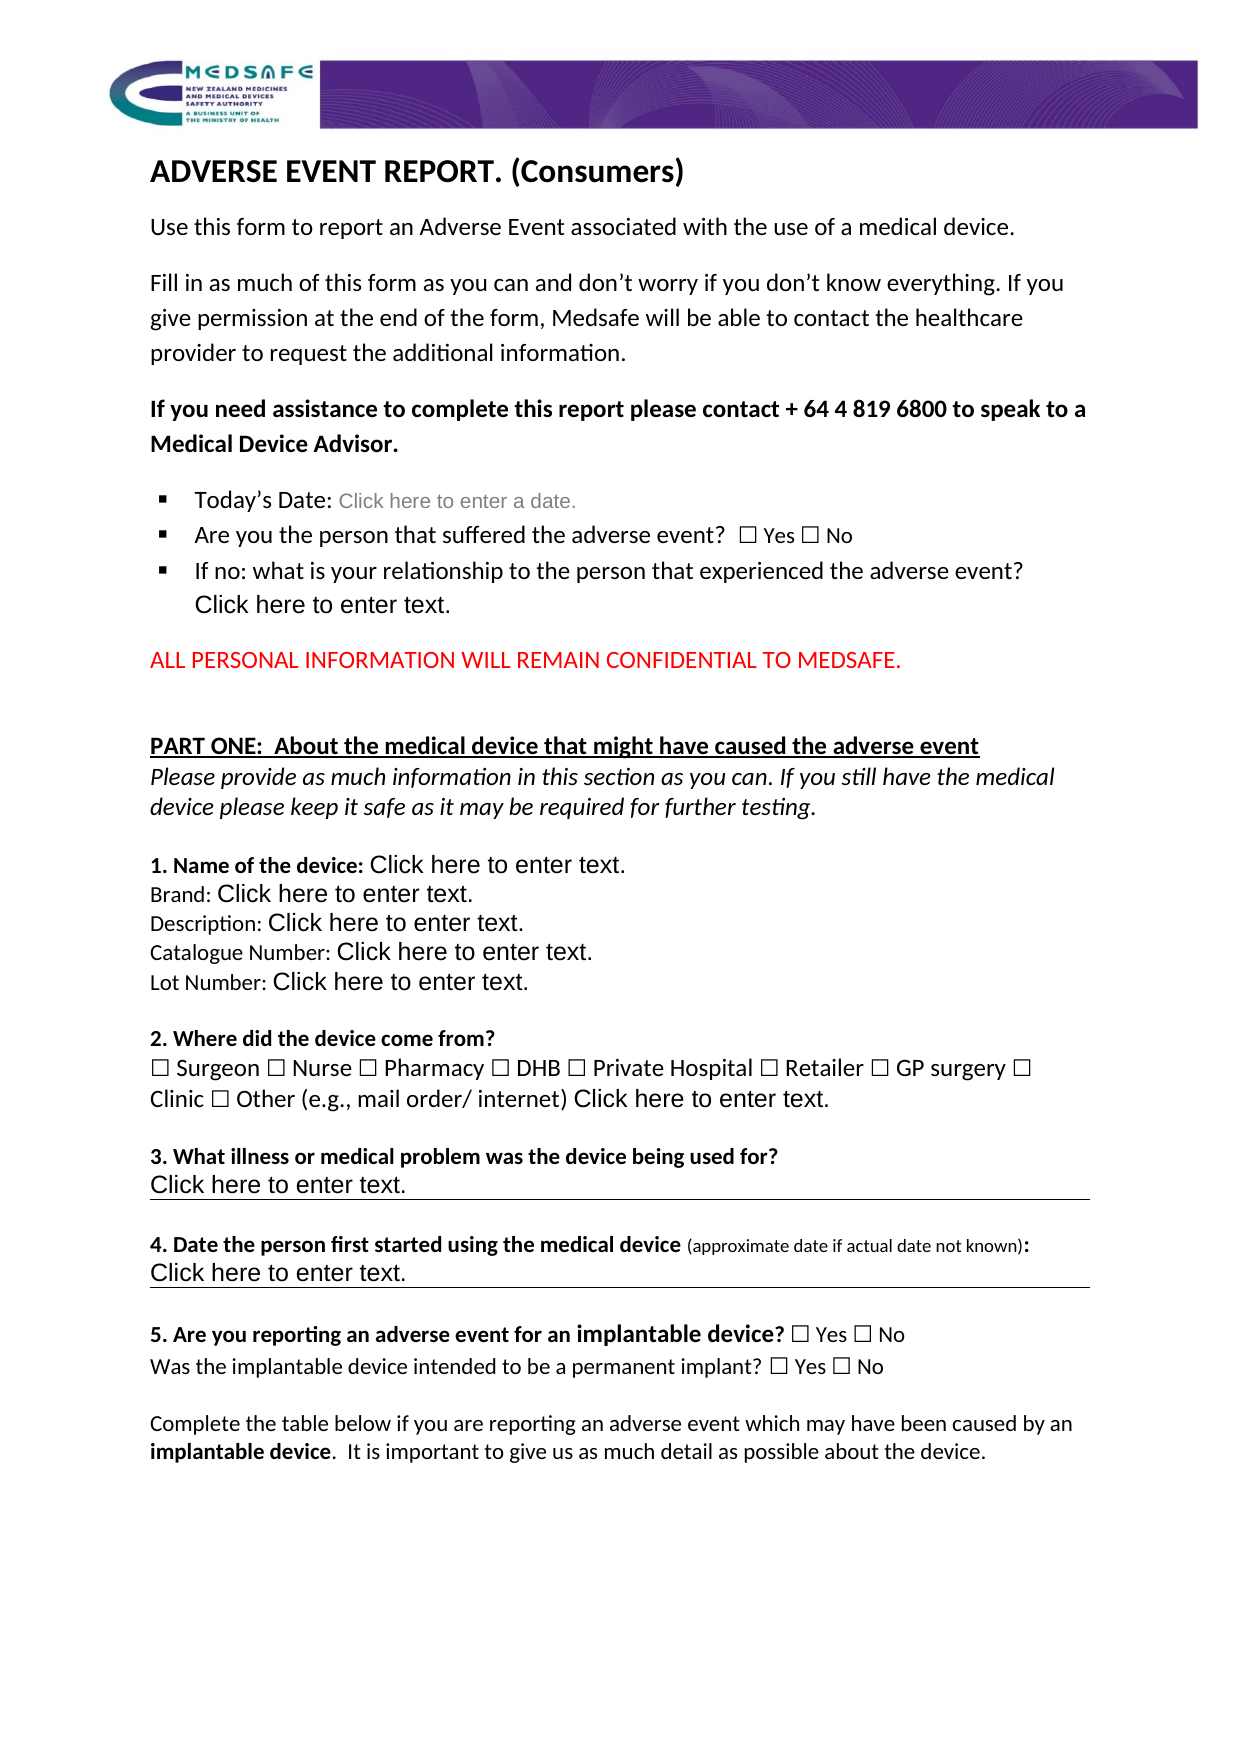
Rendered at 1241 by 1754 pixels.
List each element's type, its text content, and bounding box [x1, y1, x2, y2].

text Catalogue Number: [150, 937, 1090, 966]
text Lot Number: [150, 966, 1090, 996]
text Description: [150, 908, 1090, 937]
list If no: what is your relationship to the person that experienced the adverse event? [157, 555, 1090, 586]
text 5. Are you reporting an adverse event for an implantable device? Yes No [150, 1318, 1090, 1350]
picture [101, 51, 1204, 136]
text Complete the table below if you are reporting an adverse event which may have been caused by an implantable device. It is important to give us as much detail as possible about the device. [150, 1409, 1090, 1465]
list Please provide as much information in this section as you can. If you still have the medical device please keep it safe as it may be required for further testing. [150, 761, 1090, 822]
text Was the implantable device intended to be a permanent implant? Yes No [150, 1350, 1090, 1381]
text Brand: [150, 879, 1090, 908]
text 3. What illness or medical problem was the device being used for? [150, 1142, 1090, 1170]
text 4. Date the person first started using the medical device (approximate date if actual date not known): [150, 1230, 1090, 1287]
list Are you the person that suffered the adverse event? Yes No [157, 519, 1090, 550]
text 1. Name of the device: [150, 850, 1090, 879]
text ALL PERSONAL INFORMATION WILL REMAIN CONFIDENTIAL TO MEDSAFE. [150, 644, 1090, 674]
text Surgeon Nurse Pharmacy DHB Private Hospital Retailer GP surgery Clinic Other (e.g., mail order/ internet) [150, 1052, 1090, 1114]
text ADVERSE EVENT REPORT. (Consumers) [150, 150, 1090, 191]
text Use this form to report an Adverse Event associated with the use of a medical device. [150, 212, 1090, 242]
list PART ONE: About the medical device that might have caused the adverse event [150, 730, 1090, 761]
text If you need assistance to complete this report please contact + 64 4 819 6800 to speak to a Medical Device Advisor. [150, 393, 1090, 459]
text Fill in as much of this form as you can and don’t worry if you don’t know everything. If you give permission at the end of the form, Medsafe will be able to contact the healthcare provider to request the additional information. [150, 267, 1090, 368]
text 2. Where did the device come from? [150, 1024, 1090, 1052]
list Today’s Date: [157, 484, 1090, 514]
